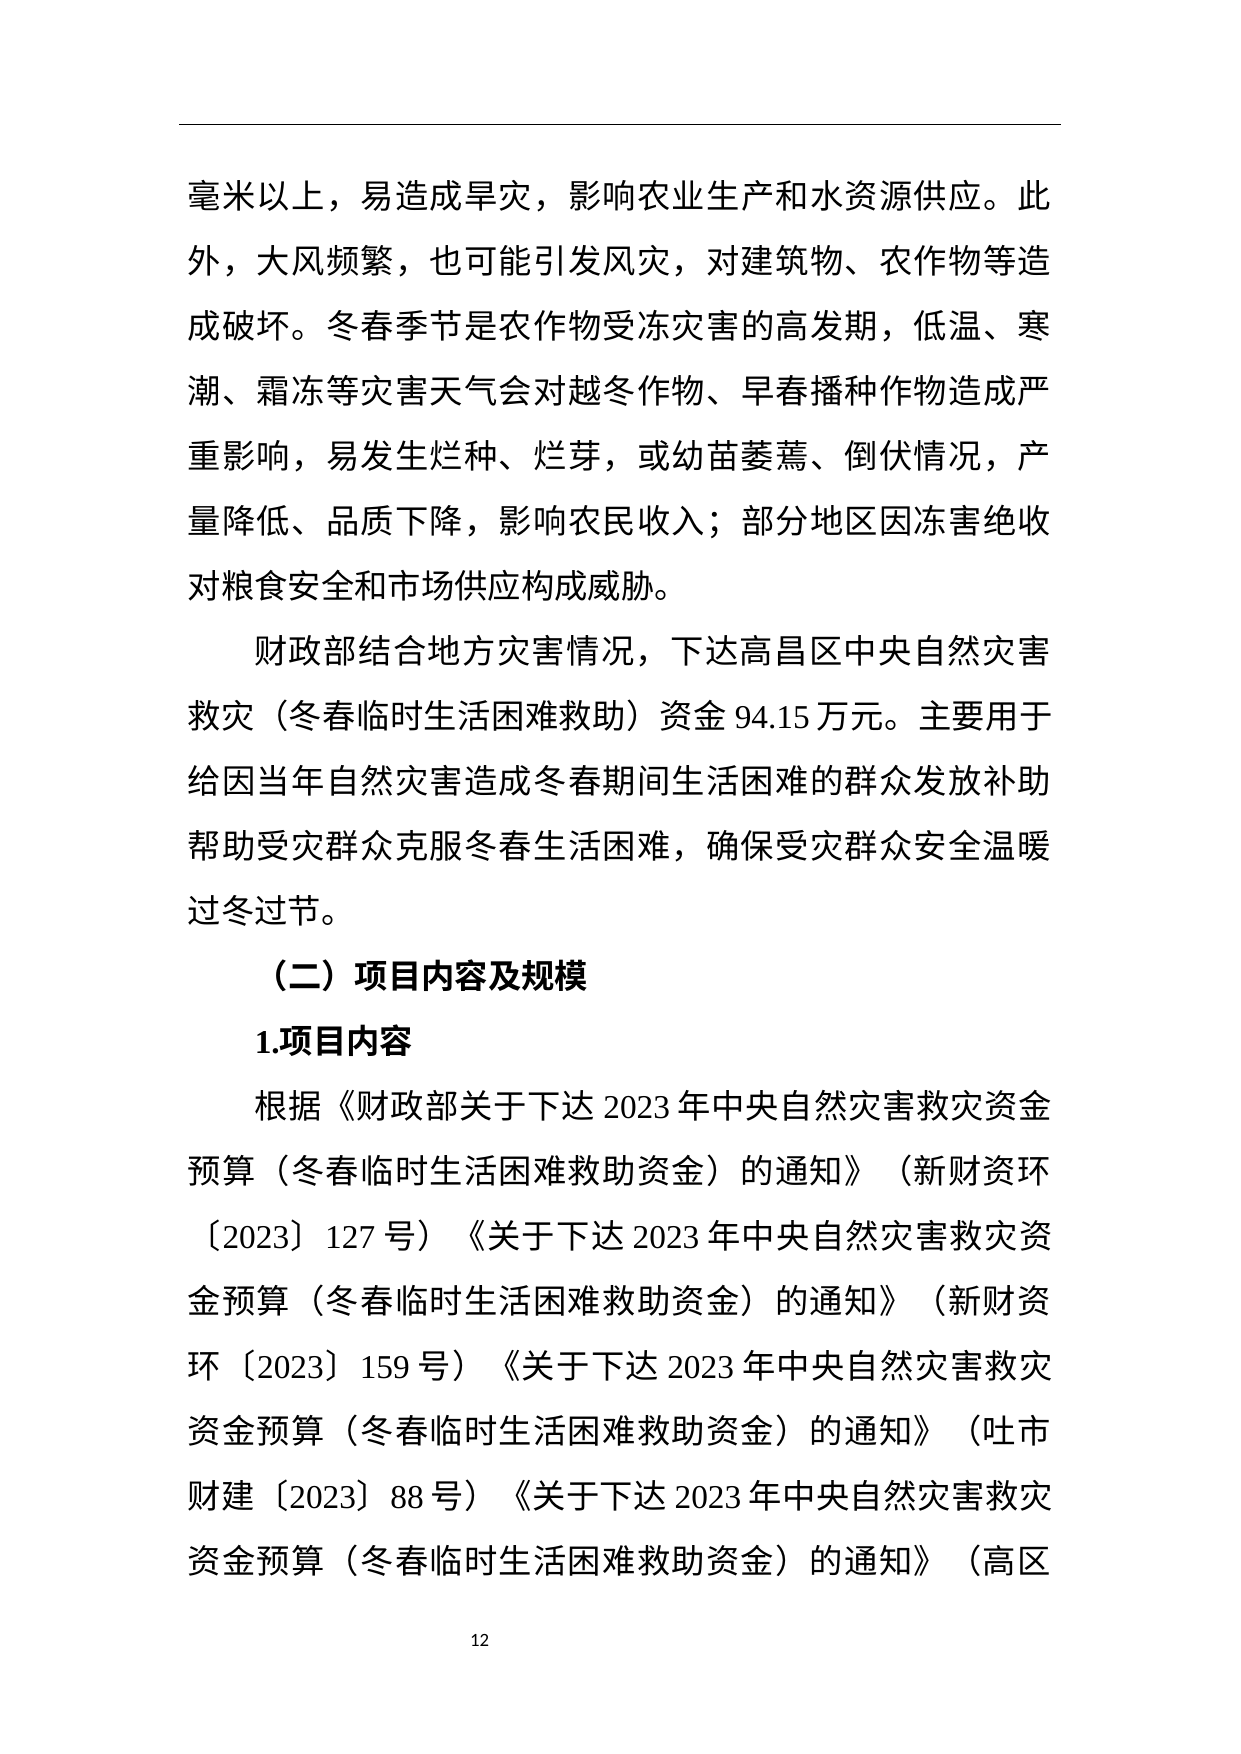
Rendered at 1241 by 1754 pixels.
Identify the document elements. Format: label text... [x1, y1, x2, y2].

text （二）项目内容及规模 [187, 942, 1053, 1007]
text 财政部结合地方灾害情况，下达高昌区中央自然灾害救灾（冬春临时生活困难救助）资金94.15万元。主要用于给因当年自然灾害造成冬春期间生活困难的群众发放补助，帮助受灾群众克服冬春生活困难，确保受灾群众安全温暖过冬过节。 [187, 617, 1053, 942]
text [187, 1072, 1053, 1592]
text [187, 162, 1053, 617]
text 1.项目内容 [187, 1007, 1053, 1072]
